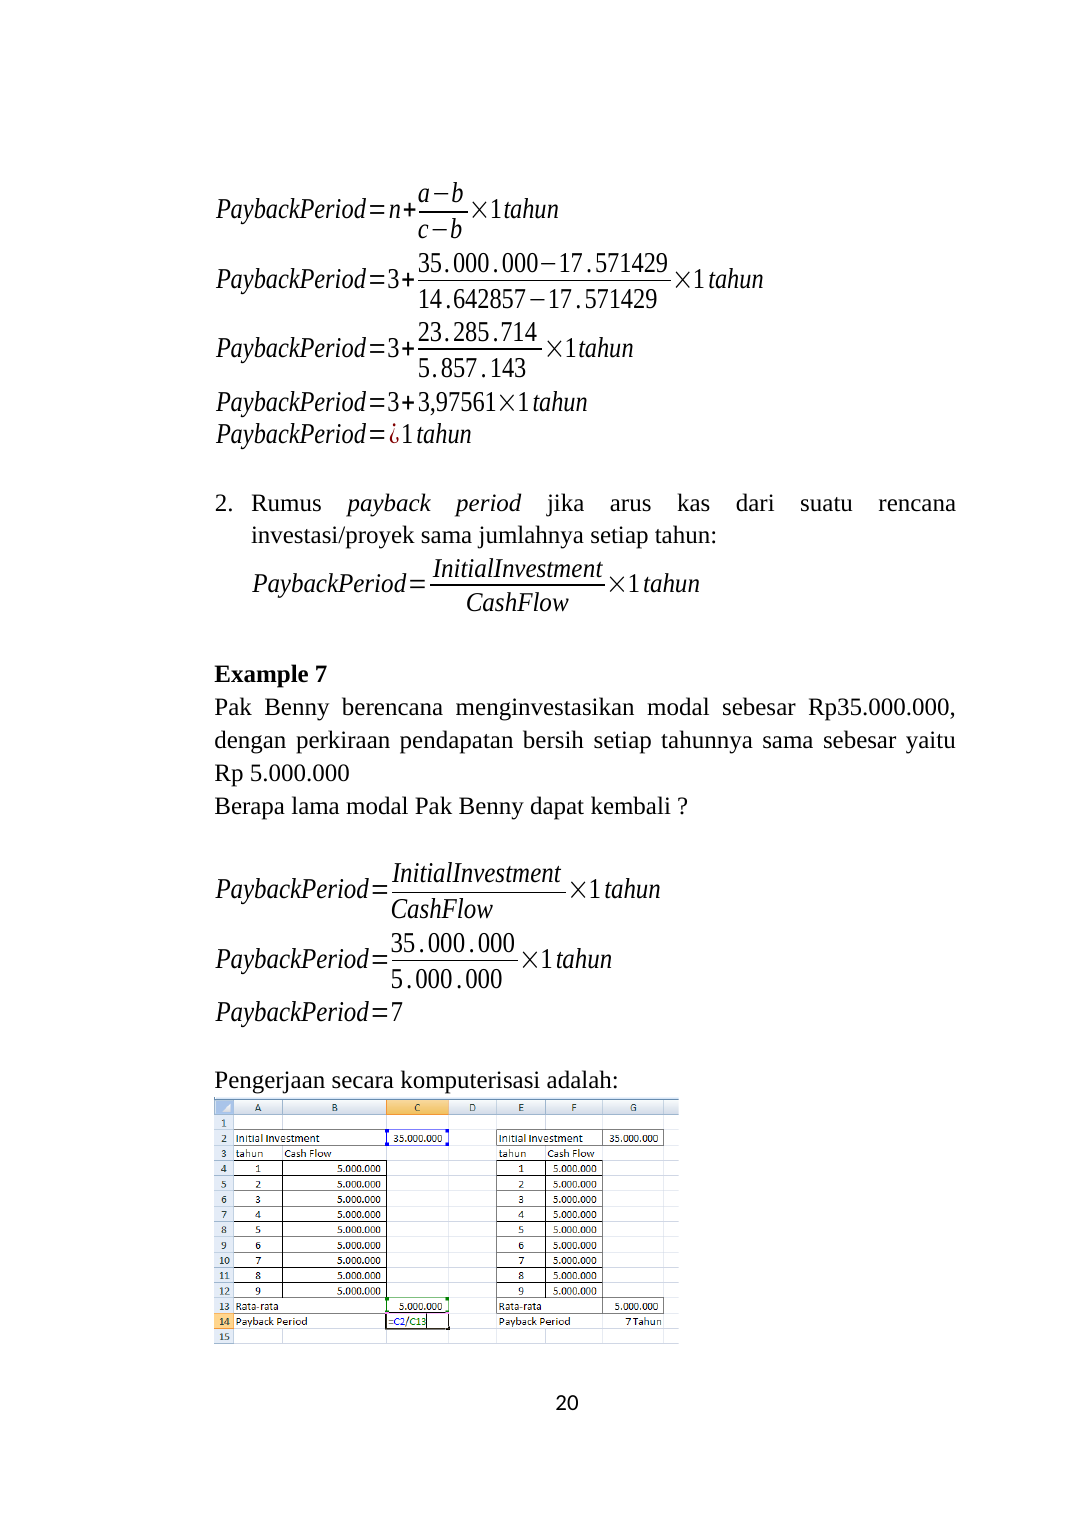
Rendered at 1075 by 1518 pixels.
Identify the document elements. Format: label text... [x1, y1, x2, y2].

text Pengerjaan secara komputerisasi adalah: [214, 1065, 957, 1094]
text Pak Benny berencana menginvestasikan modal sebesar Rp35.000.000, dengan perkiraan pendapatan bersih setiap tahunnya sama sebesar yaitu Rp 5.000.000 [214, 692, 957, 787]
text Berapa lama modal Pak Benny dapat kembali ? [214, 791, 957, 820]
text 2. Rumus payback period jika arus kas dari suatu rencana investasi/proyek sama jumlahnya setiap tahun: [214, 488, 957, 549]
picture [214, 1097, 679, 1344]
text Example 7 [214, 659, 957, 688]
